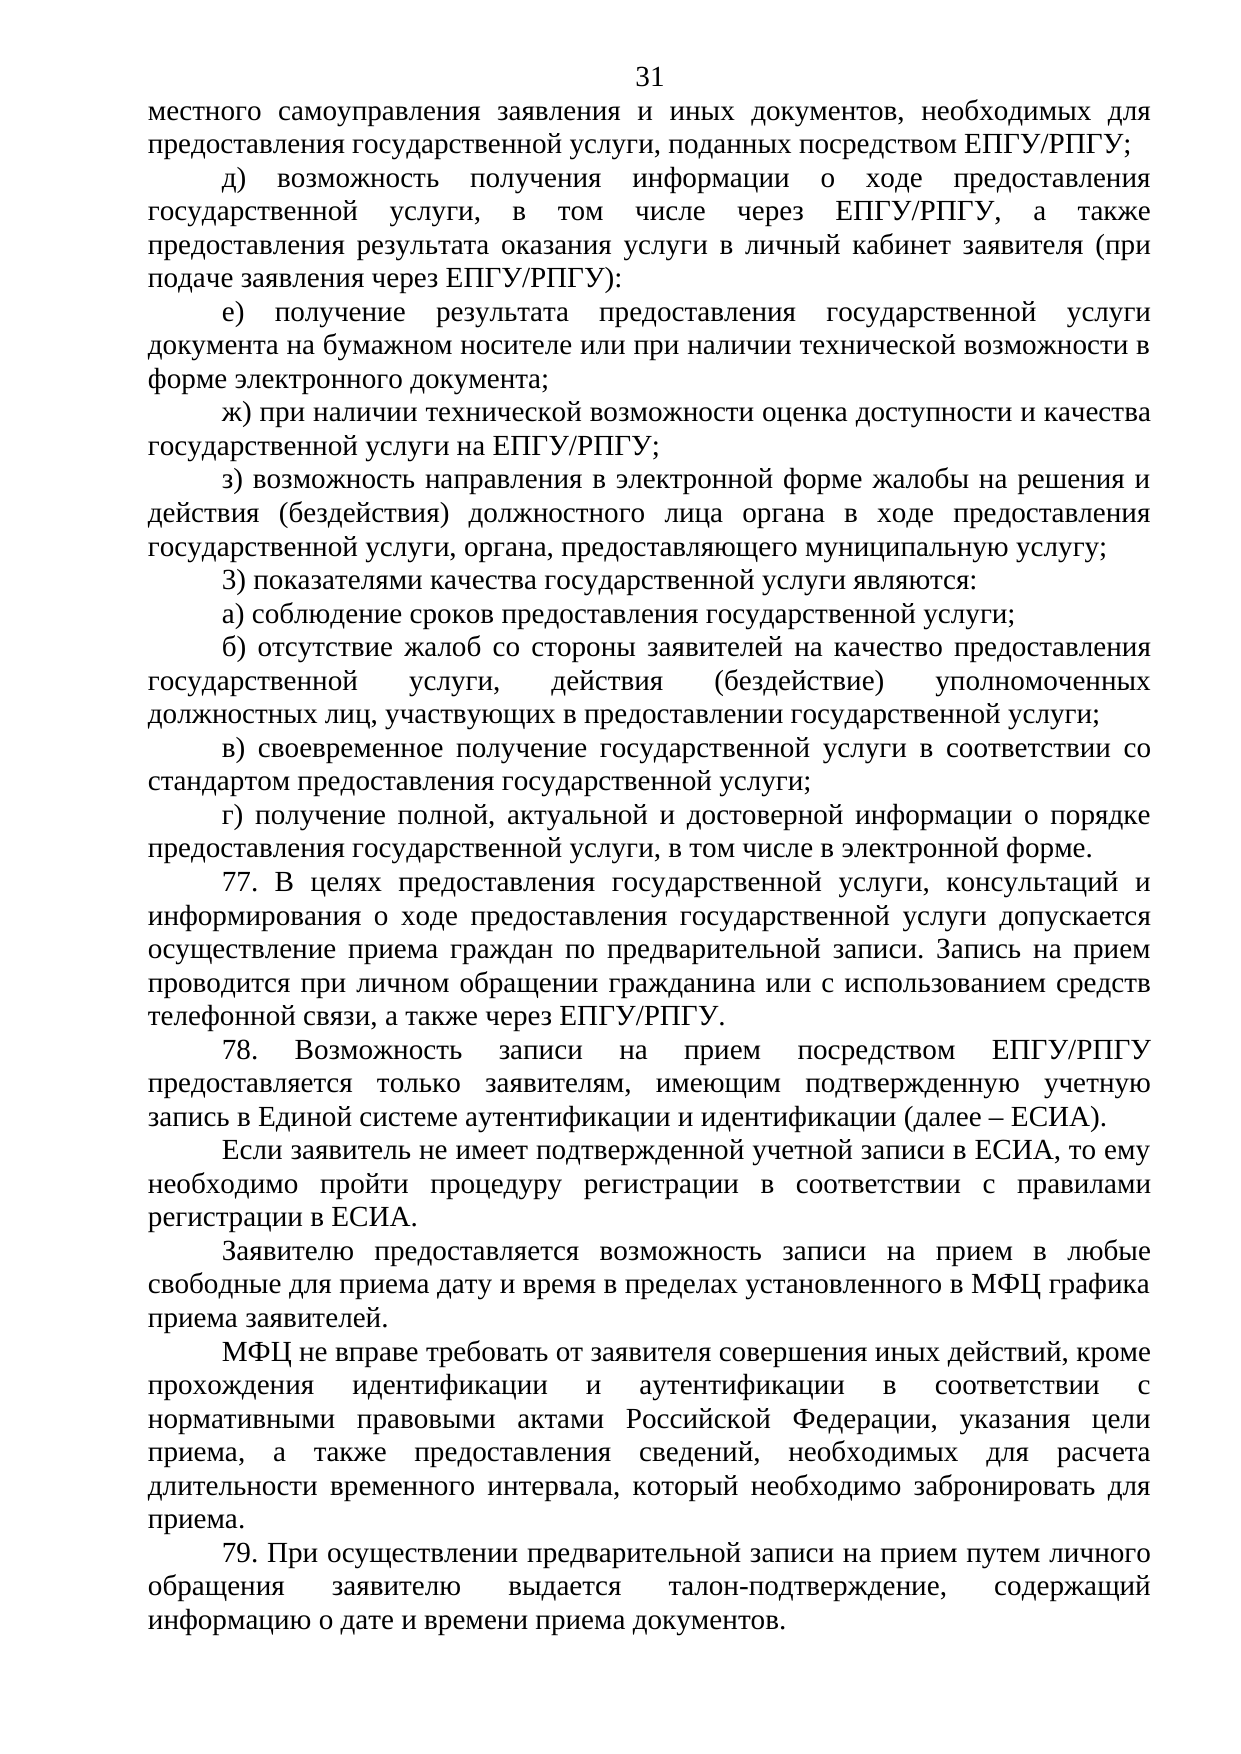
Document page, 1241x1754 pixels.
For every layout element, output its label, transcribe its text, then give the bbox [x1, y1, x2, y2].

text а) соблюдение сроков предоставления государственной услуги; [148, 596, 1152, 629]
text в) своевременное получение государственной услуги в соответствии со стандартом предоставления государственной услуги; [148, 730, 1152, 797]
text ж) при наличии технической возможности оценка доступности и качества государственной услуги на ЕПГУ/РПГУ; [148, 394, 1152, 462]
text з) возможность направления в электронной форме жалобы на решения и действия (бездействия) должностного лица органа в ходе предоставления государственной услуги, органа, предоставляющего муниципальную услугу; [148, 462, 1152, 562]
text Если заявитель не имеет подтвержденной учетной записи в ЕСИА, то ему необходимо пройти процедуру регистрации в соответствии с правилами регистрации в ЕСИА. [148, 1132, 1152, 1233]
text б) отсутствие жалоб со стороны заявителей на качество предоставления государственной услуги, действия (бездействие) уполномоченных должностных лиц, участвующих в предоставлении государственной услуги; [148, 629, 1152, 730]
text МФЦ не вправе требовать от заявителя совершения иных действий, кроме прохождения идентификации и аутентификации в соответствии с нормативными правовыми актами Российской Федерации, указания цели приема, а также предоставления сведений, необходимых для расчета длительности временного интервала, который необходимо забронировать для приема. [148, 1334, 1152, 1535]
text 78. Возможность записи на прием посредством ЕПГУ/РПГУ предоставляется только заявителям, имеющим подтвержденную учетную запись в Единой системе аутентификации и идентификации (далее – ЕСИА). [148, 1032, 1152, 1132]
text е) получение результата предоставления государственной услуги документа на бумажном носителе или при наличии технической возможности в форме электронного документа; [148, 294, 1152, 394]
text 3) показателями качества государственной услуги являются: [148, 562, 1152, 596]
text Заявителю предоставляется возможность записи на прием в любые свободные для приема дату и время в пределах установленного в МФЦ графика приема заявителей. [148, 1233, 1152, 1334]
text г) получение полной, актуальной и достоверной информации о порядке предоставления государственной услуги, в том числе в электронной форме. [148, 797, 1152, 864]
text 79. При осуществлении предварительной записи на прием путем личного обращения заявителю выдается талон-подтверждение, содержащий информацию о дате и времени приема документов. [148, 1535, 1152, 1636]
text 77. В целях предоставления государственной услуги, консультаций и информирования о ходе предоставления государственной услуги допускается осуществление приема граждан по предварительной записи. Запись на прием проводится при личном обращении гражданина или с использованием средств телефонной связи, а также через ЕПГУ/РПГУ. [148, 864, 1152, 1032]
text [148, 93, 1152, 160]
text д) возможность получения информации о ходе предоставления государственной услуги, в том числе через ЕПГУ/РПГУ, а также предоставления результата оказания услуги в личный кабинет заявителя (при подаче заявления через ЕПГУ/РПГУ): [148, 160, 1152, 294]
